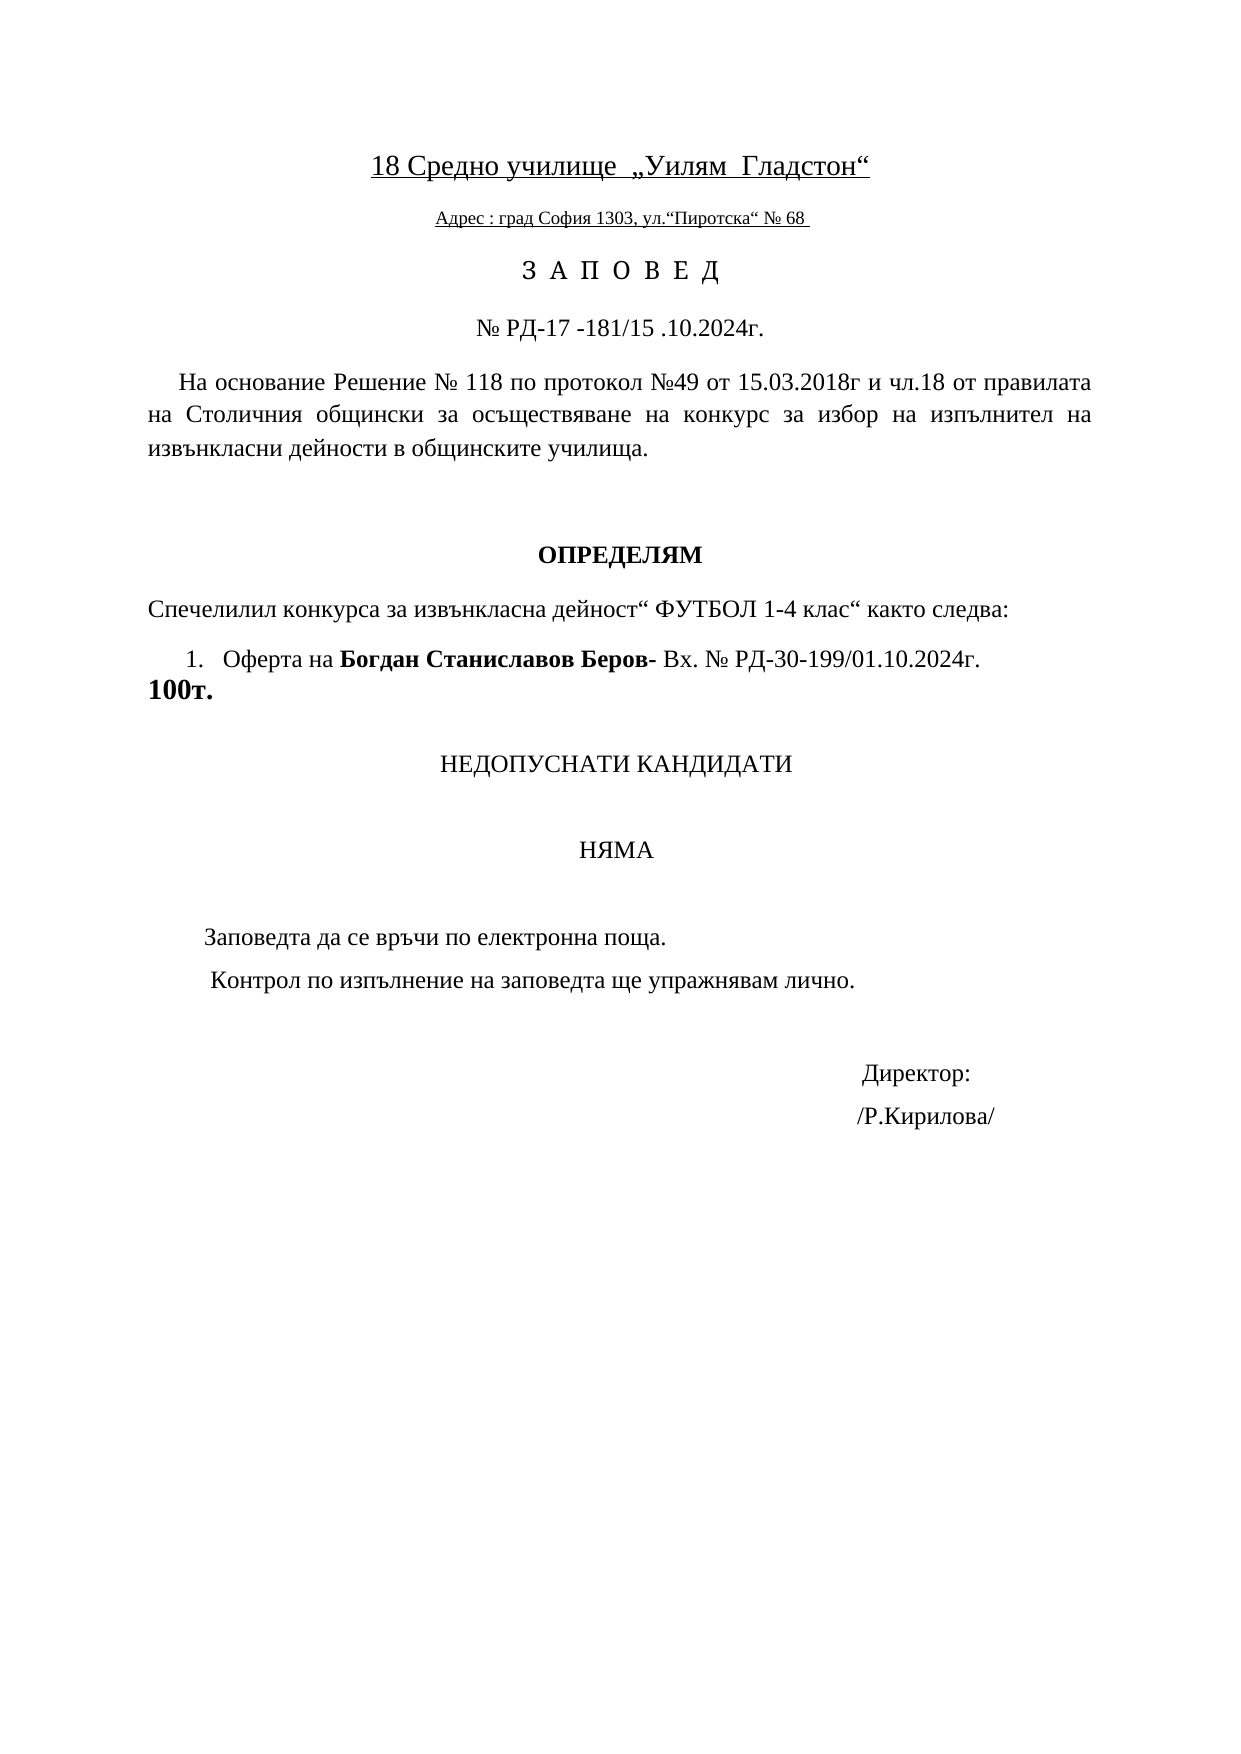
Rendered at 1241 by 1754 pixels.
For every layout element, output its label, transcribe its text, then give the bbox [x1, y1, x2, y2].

text Спечелилил конкурса за извънкласна дейност“ ФУТБОЛ 1-4 клас“ както следва: [148, 594, 1092, 623]
title /Р.Кирилова/ [148, 1101, 1085, 1130]
title 100т. [148, 672, 1085, 706]
title Директор: [148, 1058, 1085, 1087]
list Оферта на Богдан Станиславов Беров- Вх. № РД-30-199/01.10.2024г. [185, 644, 1092, 672]
title НЯМА [148, 835, 1085, 864]
text На основание Решение № 118 по протокол №49 от 15.03.2018г и чл.18 от правилата на Столичния общински за осъществяване на конкурс за избор на изпълнител на извънкласни дейности в общинските училища. [148, 367, 1092, 461]
text Адрес : град София 1303, ул.“Пиротска“ № 68 [148, 207, 1092, 229]
title Контрол по изпълнение на заповедта ще упражнявам лично. [148, 965, 1085, 993]
text ОПРЕДЕЛЯМ [148, 540, 1092, 569]
title НЕДОПУСНАТИ КАНДИДАТИ [148, 749, 1085, 778]
text З А П О В Е Д [148, 253, 1092, 287]
title Заповедта да се връчи по електронна поща. [148, 922, 1085, 950]
text № РД-17 -181/15 .10.2024г. [148, 313, 1092, 341]
text 18 Средно училище „Уилям Гладстон“ [148, 148, 1092, 181]
